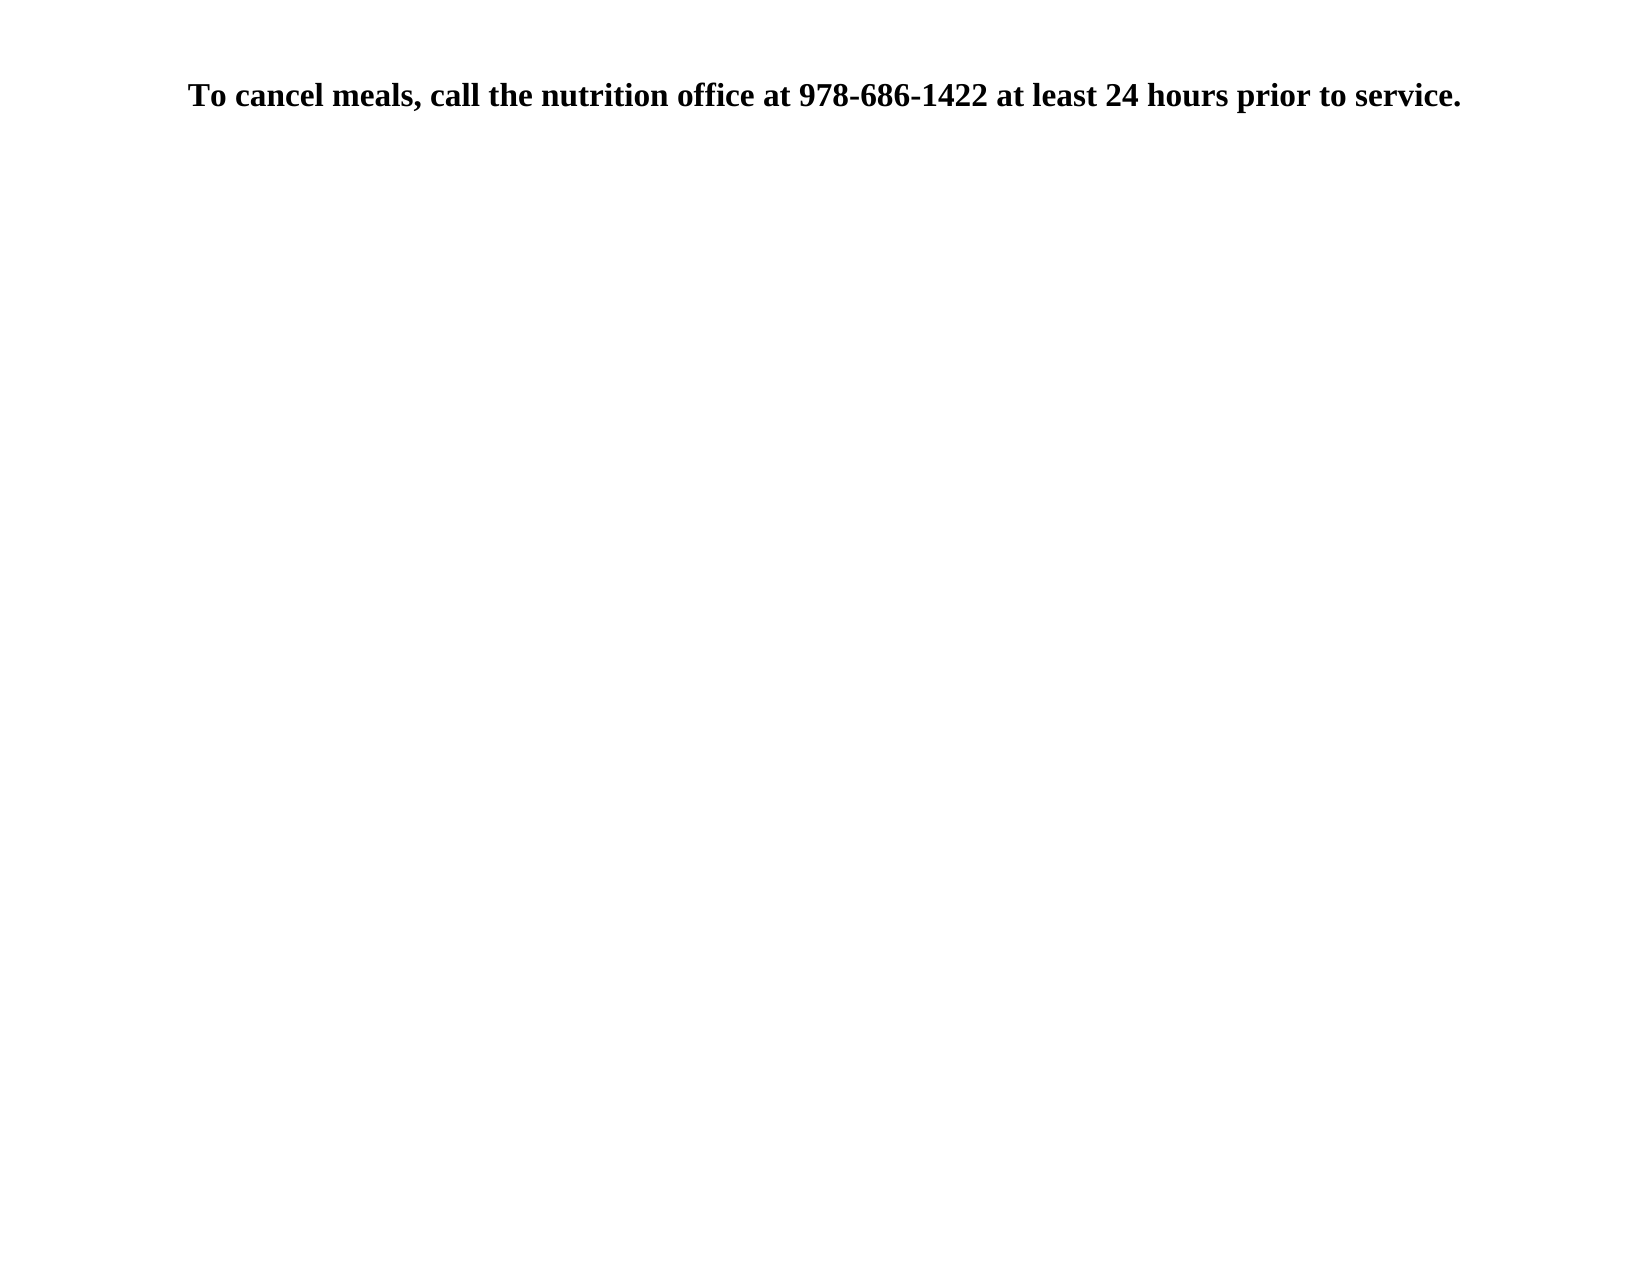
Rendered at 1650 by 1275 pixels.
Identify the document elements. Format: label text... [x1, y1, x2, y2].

text To cancel meals, call the nutrition office at 978-686-1422 at least 24 hours prior to service. [75, 75, 1575, 113]
